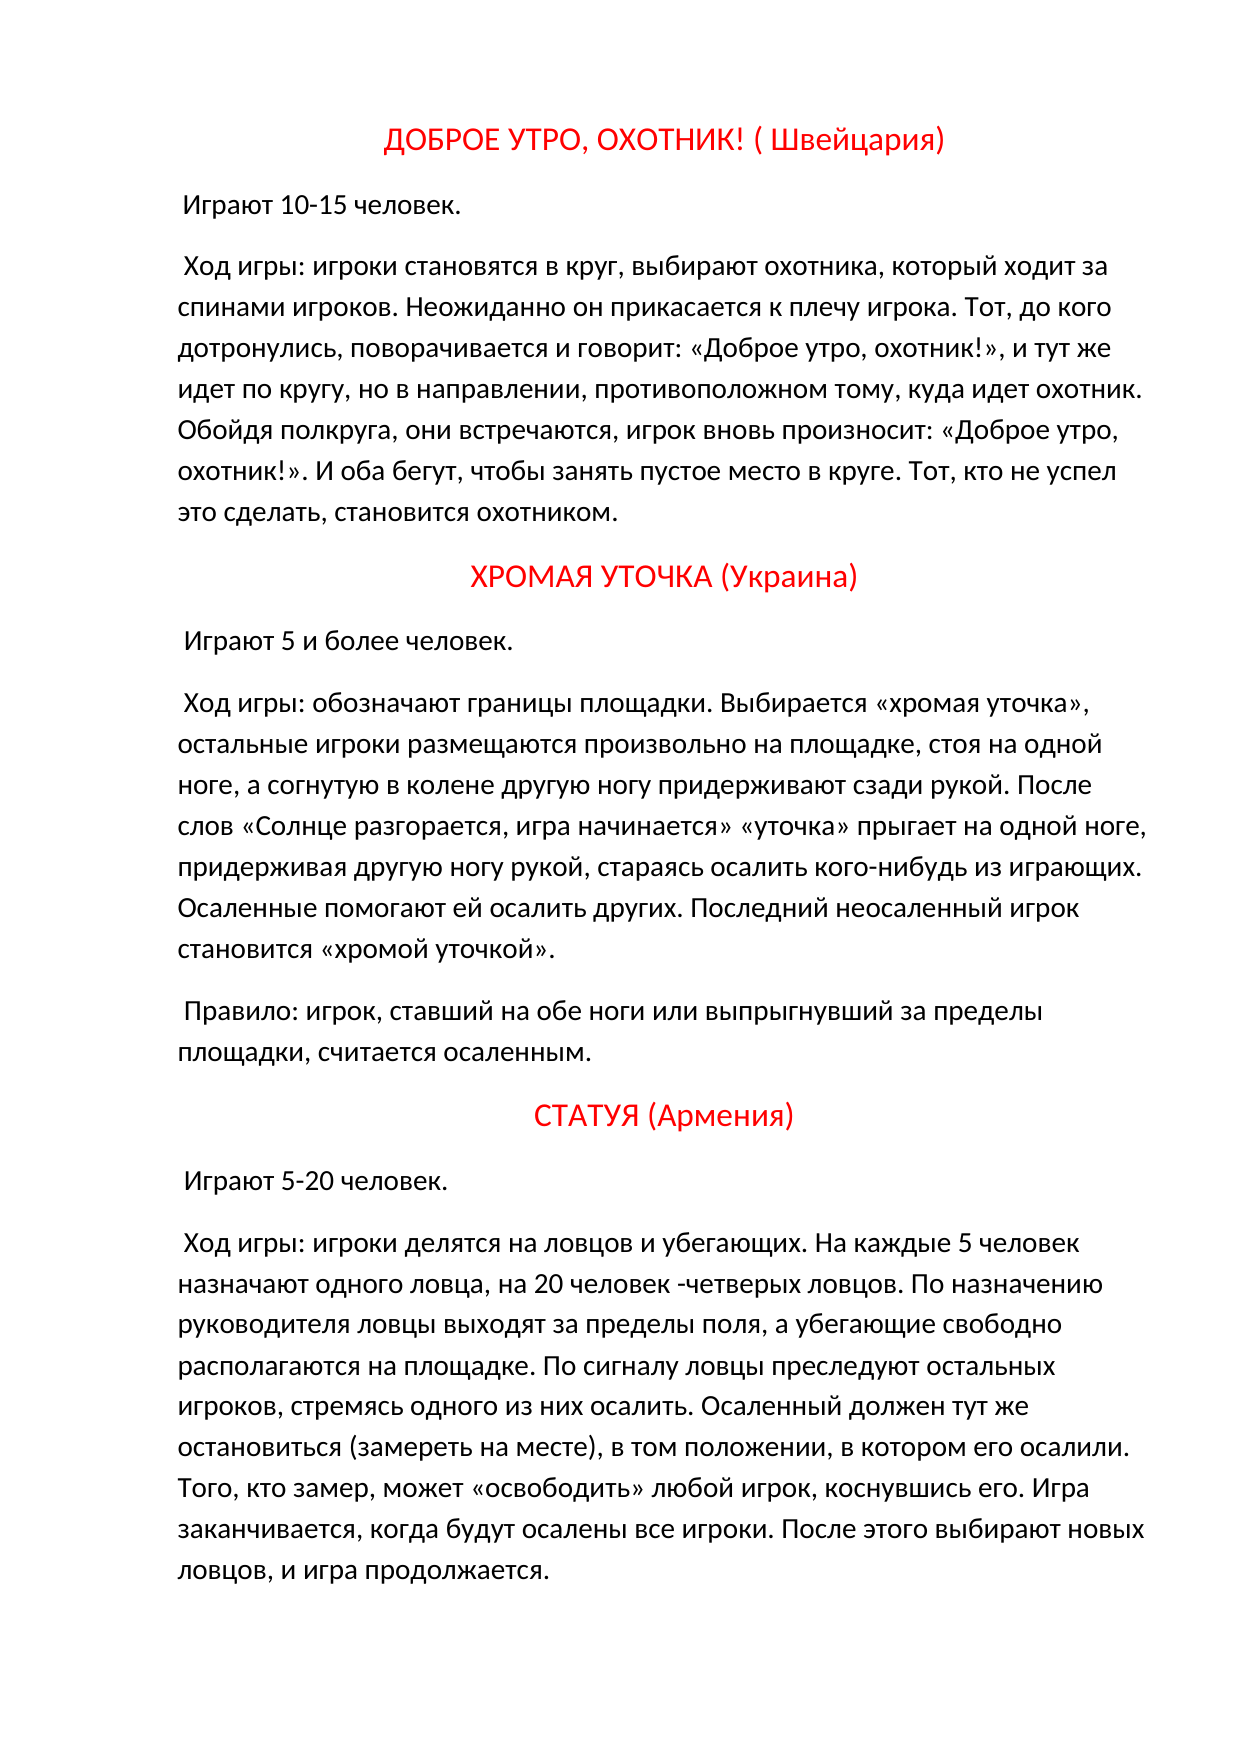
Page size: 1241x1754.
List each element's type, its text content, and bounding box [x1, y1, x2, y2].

text Играют 10-15 человек. [177, 186, 1152, 221]
text Играют 5 и более человек. [177, 622, 1152, 658]
text Ход игры: игроки делятся на ловцов и убегающих. На каждые 5 человек назначают одного ловца, на 20 человек -четверых ловцов. По назначению руководителя ловцы выходят за пределы поля, а убегающие свободно располагаются на площадке. По сигналу ловцы преследуют остальных игроков, стремясь одного из них осалить. Осаленный должен тут же остановиться (замереть на месте), в том положении, в котором его осалили. Того, кто замер, может «освободить» любой игрок, коснувшись его. Игра заканчивается, когда будут осалены все игроки. После этого выбирают новых ловцов, и игра продолжается. [177, 1224, 1152, 1587]
text Ход игры: игроки становятся в круг, выбирают охотника, который ходит за спинами игроков. Неожиданно он прикасается к плечу игрока. Тот, до кого дотронулись, поворачивается и говорит: «Доброе утро, охотник!», и тут же идет по кругу, но в направлении, противоположном тому, куда идет охотник. Обойдя полкруга, они встречаются, игрок вновь произносит: «Доброе утро, охотник!». И оба бегут, чтобы занять пустое место в круге. Тот, кто не успел это сделать, становится охотником. [177, 247, 1152, 529]
text Играют 5-20 человек. [177, 1162, 1152, 1198]
text Правило: игрок, ставший на обе ноги или выпрыгнувший за пределы площадки, считается осаленным. [177, 992, 1152, 1068]
text СТАТУЯ (Армения) [177, 1094, 1152, 1135]
text ДОБРОЕ УТРО, ОХОТНИК! ( Швейцария) [177, 118, 1152, 159]
text Ход игры: обозначают границы площадки. Выбирается «хромая уточка», остальные игроки размещаются произвольно на площадке, стоя на одной ноге, а согнутую в колене другую ногу придерживают сзади рукой. После слов «Солнце разгорается, игра начинается» «уточка» прыгает на одной ноге, придерживая другую ногу рукой, стараясь осалить кого-нибудь из играющих. Осаленные помогают ей осалить других. Последний неосаленный игрок становится «хромой уточкой». [177, 684, 1152, 966]
text ХРОМАЯ УТОЧКА (Украина) [177, 555, 1152, 596]
